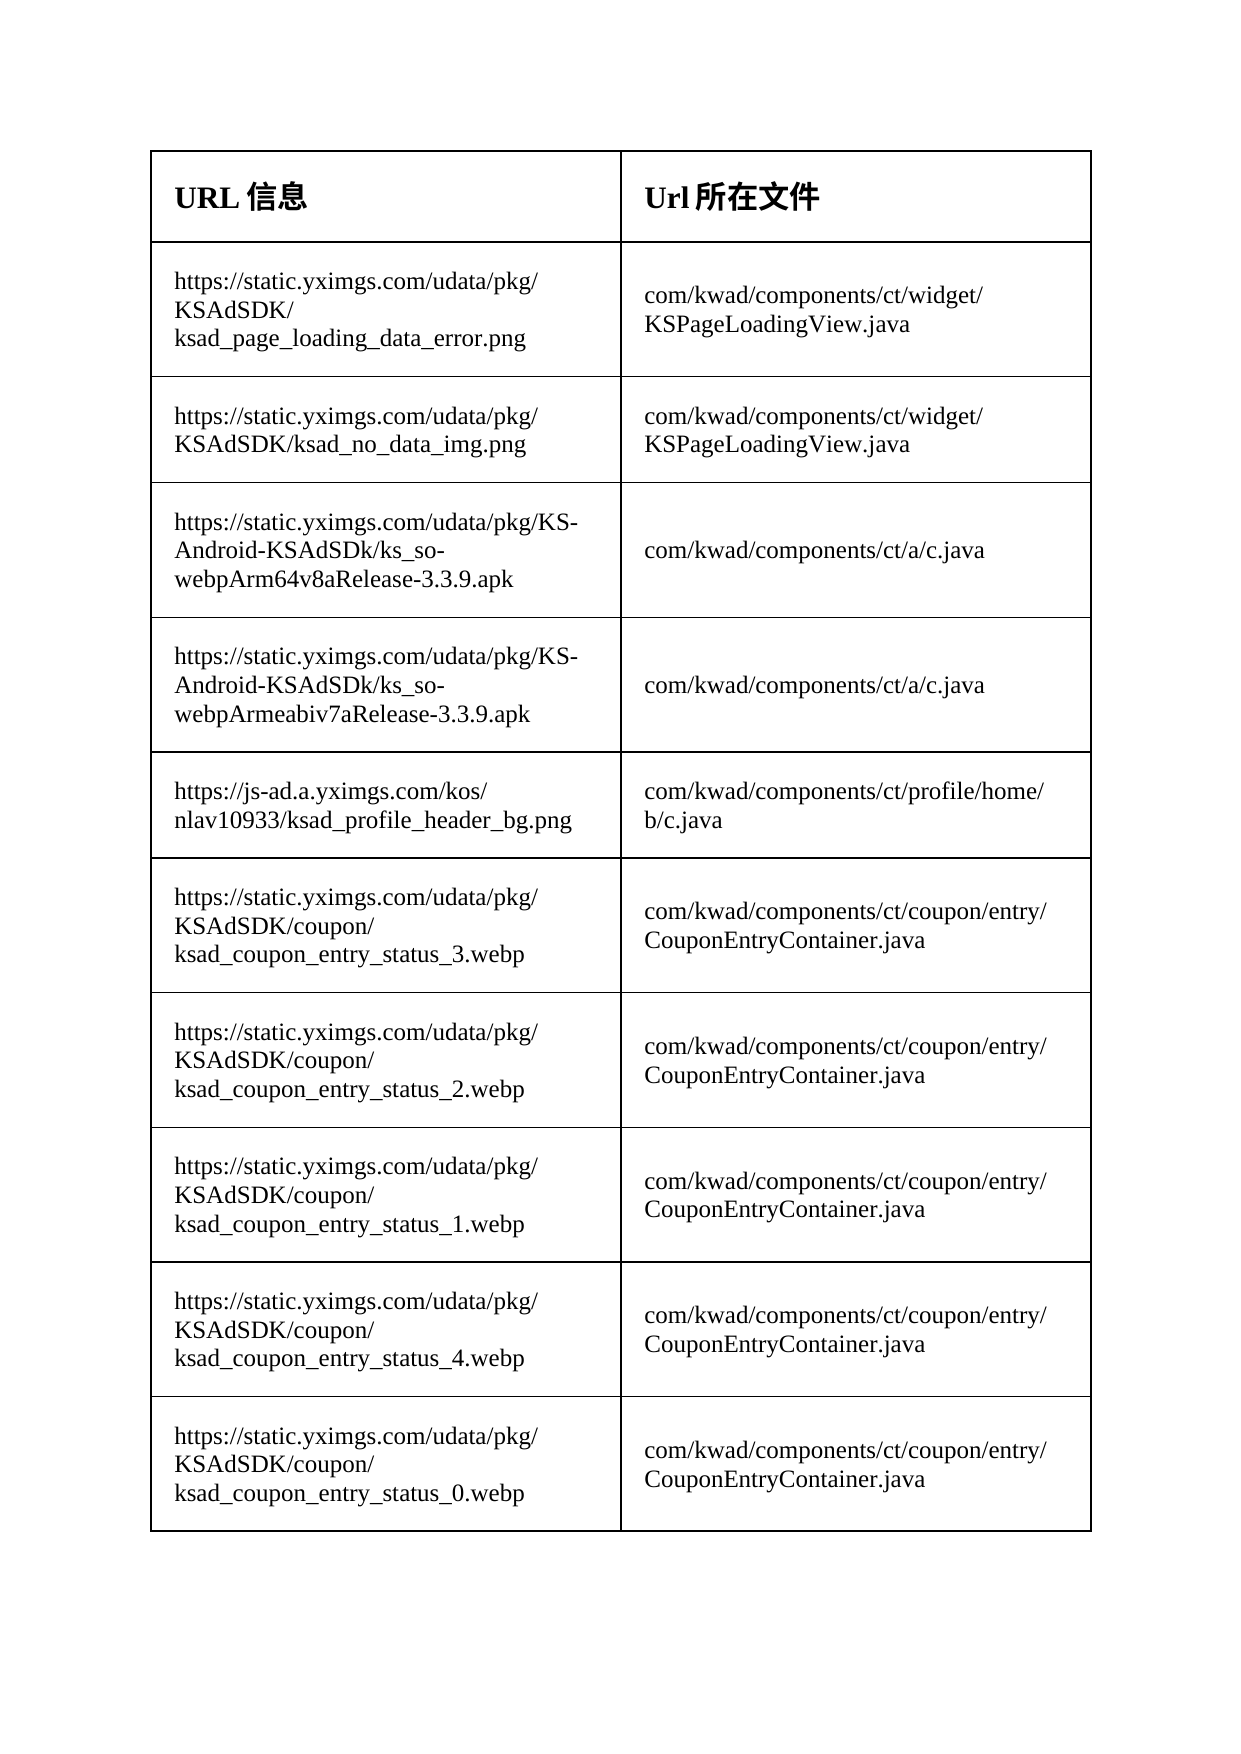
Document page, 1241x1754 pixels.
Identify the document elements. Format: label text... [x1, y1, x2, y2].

table_cell com/kwad/components/ct/coupon/entry/CouponEntryContainer.java [622, 1128, 1090, 1261]
table_cell https://static.yximgs.com/udata/pkg/KSAdSDK/ksad_page_loading_data_error.png [152, 243, 620, 376]
table_cell https://js-ad.a.yximgs.com/kos/nlav10933/ksad_profile_header_bg.png [152, 753, 620, 857]
table_cell https://static.yximgs.com/udata/pkg/KSAdSDK/coupon/ksad_coupon_entry_status_3.webp [152, 859, 620, 992]
table_cell https://static.yximgs.com/udata/pkg/KS-Android-KSAdSDk/ks_so-webpArm64v8aRelease-3.3.9.apk [152, 483, 620, 616]
table_cell com/kwad/components/ct/coupon/entry/CouponEntryContainer.java [622, 1397, 1090, 1530]
table_cell com/kwad/components/ct/a/c.java [622, 618, 1090, 751]
table_cell https://static.yximgs.com/udata/pkg/KSAdSDK/coupon/ksad_coupon_entry_status_1.webp [152, 1128, 620, 1261]
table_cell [622, 377, 1090, 482]
table_cell https://static.yximgs.com/udata/pkg/KSAdSDK/coupon/ksad_coupon_entry_status_2.webp [152, 993, 620, 1126]
table_cell com/kwad/components/ct/profile/home/b/c.java [622, 753, 1090, 857]
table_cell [622, 243, 1090, 376]
table_cell com/kwad/components/ct/a/c.java [622, 483, 1090, 616]
table_cell https://static.yximgs.com/udata/pkg/KSAdSDK/ksad_no_data_img.png [152, 377, 620, 482]
table_header Url所在文件 [622, 152, 1090, 241]
table_cell https://static.yximgs.com/udata/pkg/KS-Android-KSAdSDk/ks_so-webpArmeabiv7aRelease-3.3.9.apk [152, 618, 620, 751]
table_cell com/kwad/components/ct/coupon/entry/CouponEntryContainer.java [622, 1263, 1090, 1396]
table_cell https://static.yximgs.com/udata/pkg/KSAdSDK/coupon/ksad_coupon_entry_status_0.webp [152, 1397, 620, 1530]
table_cell com/kwad/components/ct/coupon/entry/CouponEntryContainer.java [622, 993, 1090, 1126]
table_cell https://static.yximgs.com/udata/pkg/KSAdSDK/coupon/ksad_coupon_entry_status_4.webp [152, 1263, 620, 1396]
table_header URL信息 [152, 152, 620, 241]
table_cell com/kwad/components/ct/coupon/entry/CouponEntryContainer.java [622, 859, 1090, 992]
